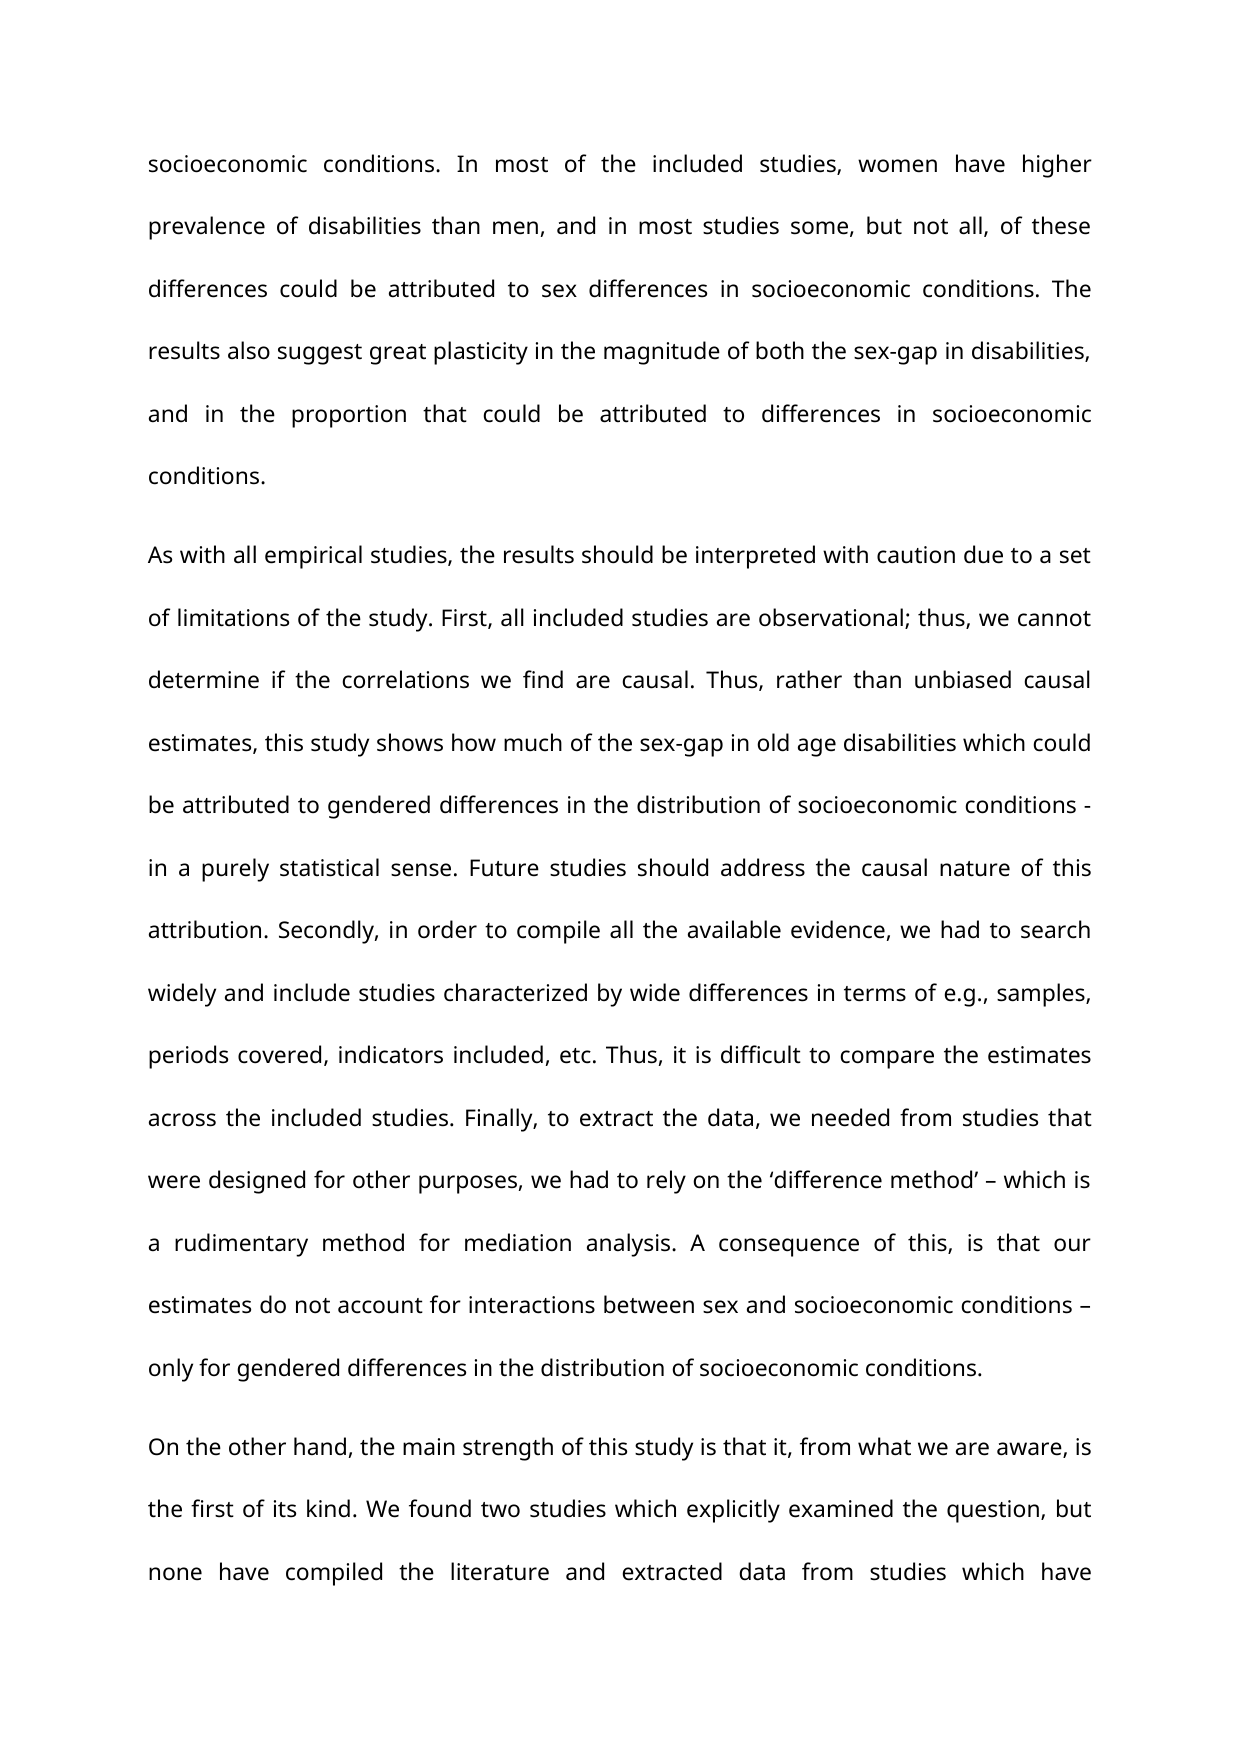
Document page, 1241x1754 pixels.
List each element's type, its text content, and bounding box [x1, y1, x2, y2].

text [148, 148, 1093, 491]
text As with all empirical studies, the results should be interpreted with caution due to a set of limitations of the study. First, all included studies are observational; thus, we cannot determine if the correlations we find are causal. Thus, rather than unbiased causal estimates, this study shows how much of the sex-gap in old age disabilities which could be attributed to gendered differences in the distribution of socioeconomic conditions - in a purely statistical sense. Future studies should address the causal nature of this attribution. Secondly, in order to compile all the available evidence, we had to search widely and include studies characterized by wide differences in terms of e.g., samples, periods covered, indicators included, etc. Thus, it is difficult to compare the estimates across the included studies. Finally, to extract the data, we needed from studies that were designed for other purposes, we had to rely on the ‘difference method’ – which is a rudimentary method for mediation analysis. A consequence of this, is that our estimates do not account for interactions between sex and socioeconomic conditions – only for gendered differences in the distribution of socioeconomic conditions. [148, 539, 1093, 1383]
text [148, 1431, 1093, 1587]
